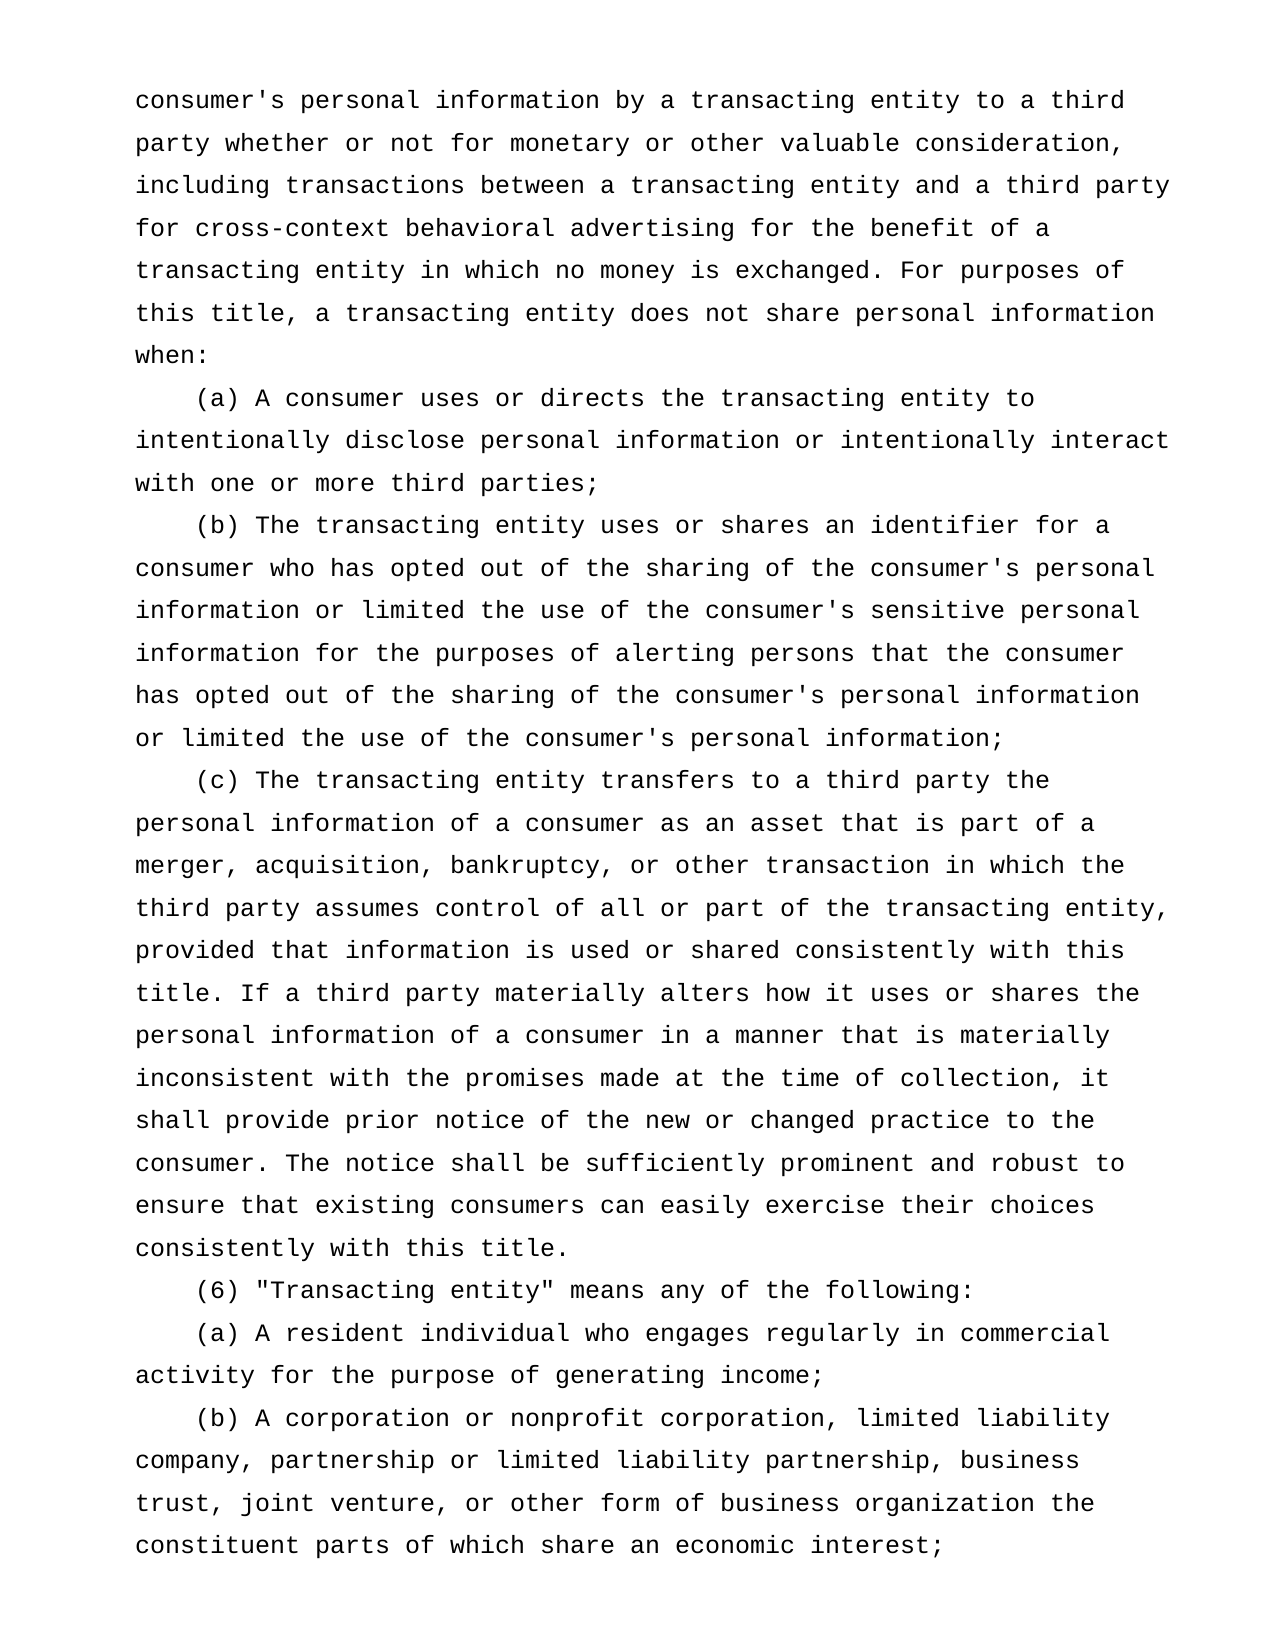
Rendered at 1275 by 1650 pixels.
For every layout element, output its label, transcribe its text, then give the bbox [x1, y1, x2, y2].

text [135, 75, 1170, 372]
text (c) The transacting entity transfers to a third party the personal information of a consumer as an asset that is part of a merger, acquisition, bankruptcy, or other transaction in which the third party assumes control of all or part of the transacting entity, provided that information is used or shared consistently with this title. If a third party materially alters how it uses or shares the personal information of a consumer in a manner that is materially inconsistent with the promises made at the time of collection, it shall provide prior notice of the new or changed practice to the consumer. The notice shall be sufficiently prominent and robust to ensure that existing consumers can easily exercise their choices consistently with this title. [135, 755, 1170, 1265]
text (a) A consumer uses or directs the transacting entity to intentionally disclose personal information or intentionally interact with one or more third parties; [135, 372, 1170, 500]
text (a) A resident individual who engages regularly in commercial activity for the purpose of generating income; [135, 1307, 1170, 1392]
text (6) "Transacting entity" means any of the following: [135, 1265, 1170, 1307]
text (b) The transacting entity uses or shares an identifier for a consumer who has opted out of the sharing of the consumer's personal information or limited the use of the consumer's sensitive personal information for the purposes of alerting persons that the consumer has opted out of the sharing of the consumer's personal information or limited the use of the consumer's personal information; [135, 500, 1170, 755]
text (b) A corporation or nonprofit corporation, limited liability company, partnership or limited liability partnership, business trust, joint venture, or other form of business organization the constituent parts of which share an economic interest; [135, 1392, 1170, 1562]
